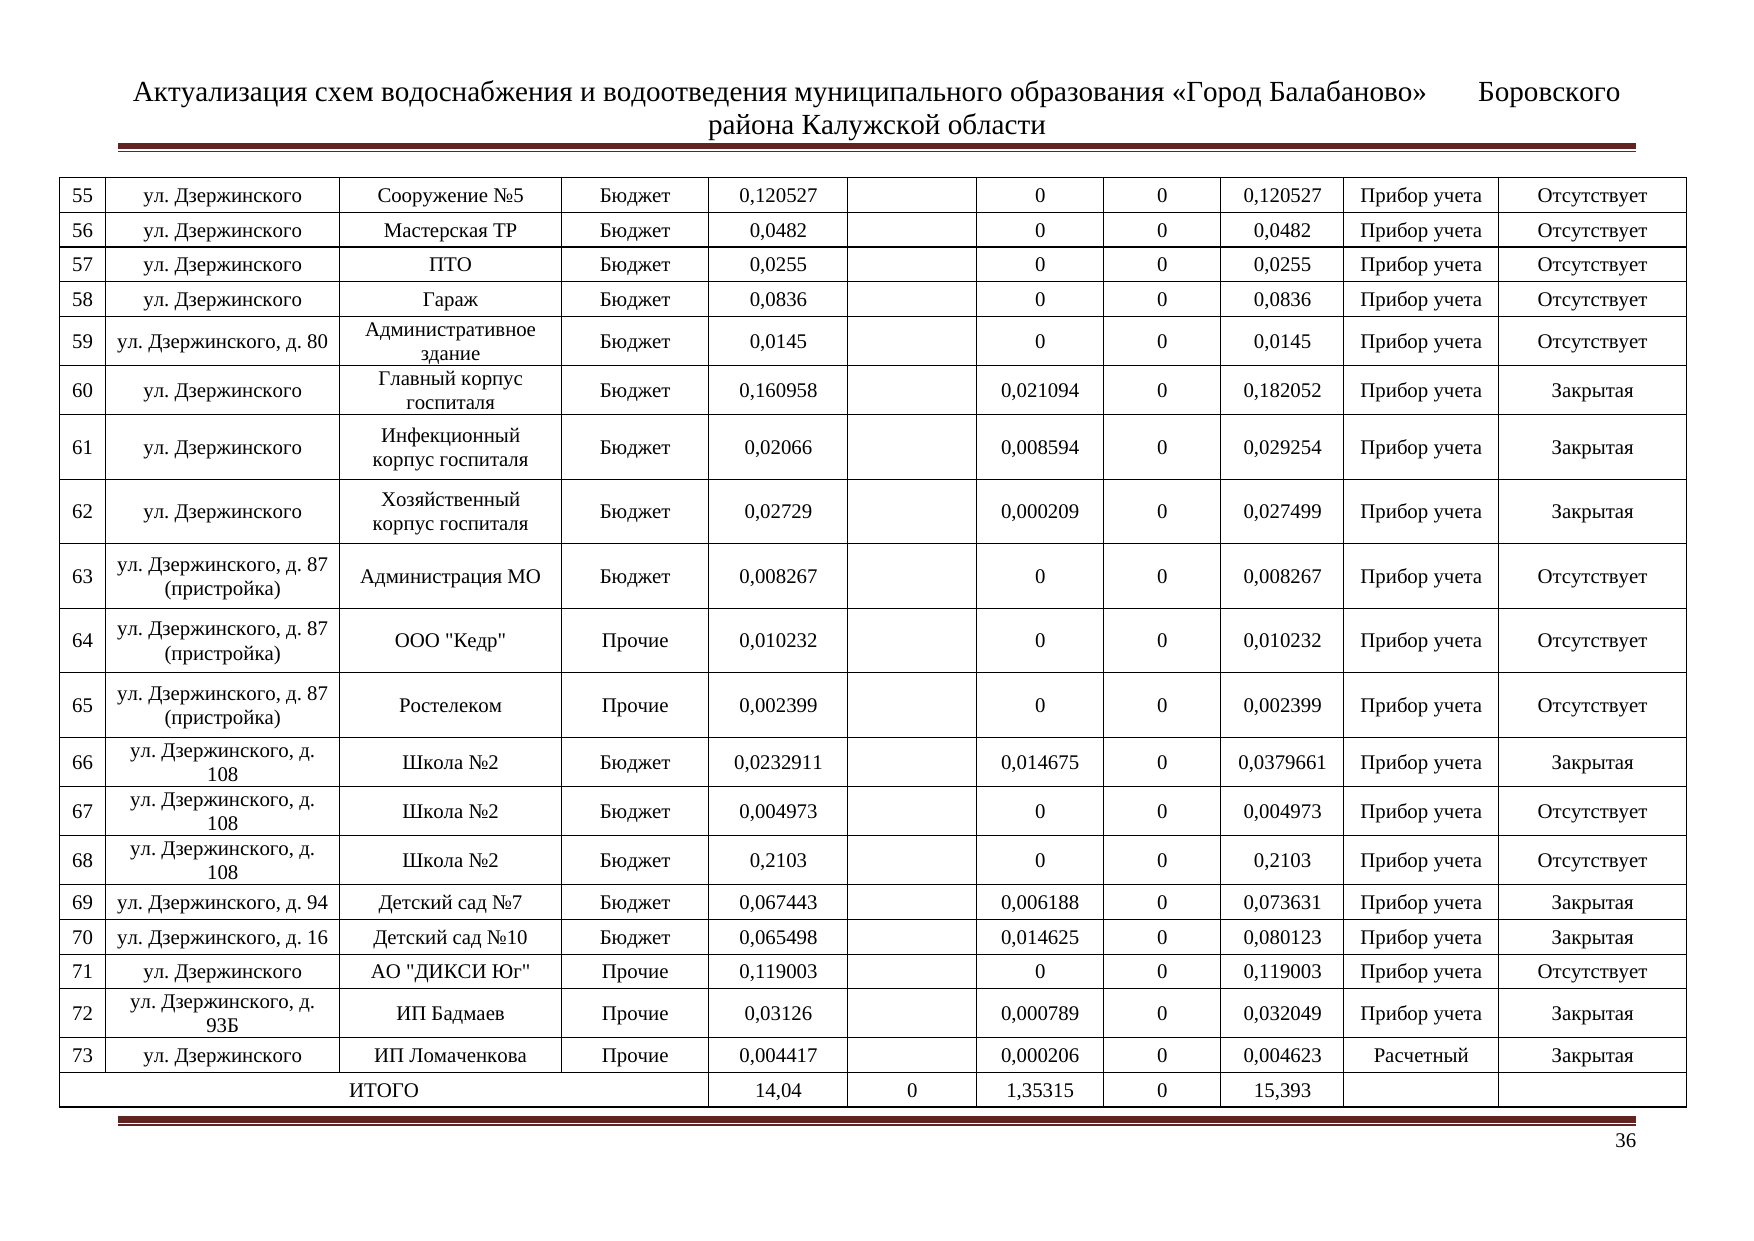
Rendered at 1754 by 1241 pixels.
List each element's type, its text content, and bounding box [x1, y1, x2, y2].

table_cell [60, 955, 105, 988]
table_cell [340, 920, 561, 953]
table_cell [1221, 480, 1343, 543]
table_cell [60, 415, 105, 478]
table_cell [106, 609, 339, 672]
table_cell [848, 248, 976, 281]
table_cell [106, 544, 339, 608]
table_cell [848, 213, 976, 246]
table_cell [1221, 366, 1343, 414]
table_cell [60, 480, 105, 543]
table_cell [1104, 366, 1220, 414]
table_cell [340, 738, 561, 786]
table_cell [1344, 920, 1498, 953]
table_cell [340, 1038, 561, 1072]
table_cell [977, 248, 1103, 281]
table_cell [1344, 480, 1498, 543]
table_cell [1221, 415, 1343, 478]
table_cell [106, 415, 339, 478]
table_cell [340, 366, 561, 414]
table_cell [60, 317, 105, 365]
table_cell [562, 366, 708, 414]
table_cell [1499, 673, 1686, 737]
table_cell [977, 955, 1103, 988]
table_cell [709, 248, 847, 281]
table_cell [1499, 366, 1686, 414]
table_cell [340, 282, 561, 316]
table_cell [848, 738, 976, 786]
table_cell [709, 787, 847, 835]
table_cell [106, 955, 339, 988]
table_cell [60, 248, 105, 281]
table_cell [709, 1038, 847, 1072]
table_cell Сооружение №5 [340, 178, 561, 212]
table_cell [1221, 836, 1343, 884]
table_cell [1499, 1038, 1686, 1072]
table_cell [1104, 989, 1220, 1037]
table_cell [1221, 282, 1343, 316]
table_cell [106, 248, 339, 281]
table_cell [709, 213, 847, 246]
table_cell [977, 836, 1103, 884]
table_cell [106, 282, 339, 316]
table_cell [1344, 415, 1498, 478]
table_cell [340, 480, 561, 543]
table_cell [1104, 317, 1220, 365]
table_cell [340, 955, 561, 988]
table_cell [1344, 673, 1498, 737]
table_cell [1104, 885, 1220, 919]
table_cell 55 [60, 178, 105, 212]
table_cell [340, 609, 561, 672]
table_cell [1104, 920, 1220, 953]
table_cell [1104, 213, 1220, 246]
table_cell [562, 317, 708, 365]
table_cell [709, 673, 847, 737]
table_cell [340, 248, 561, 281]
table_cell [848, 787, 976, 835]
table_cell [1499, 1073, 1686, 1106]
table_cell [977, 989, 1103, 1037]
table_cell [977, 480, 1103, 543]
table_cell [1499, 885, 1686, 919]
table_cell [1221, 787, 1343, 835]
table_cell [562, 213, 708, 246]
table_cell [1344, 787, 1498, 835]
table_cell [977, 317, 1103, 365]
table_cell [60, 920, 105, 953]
table_cell 0 [977, 178, 1103, 212]
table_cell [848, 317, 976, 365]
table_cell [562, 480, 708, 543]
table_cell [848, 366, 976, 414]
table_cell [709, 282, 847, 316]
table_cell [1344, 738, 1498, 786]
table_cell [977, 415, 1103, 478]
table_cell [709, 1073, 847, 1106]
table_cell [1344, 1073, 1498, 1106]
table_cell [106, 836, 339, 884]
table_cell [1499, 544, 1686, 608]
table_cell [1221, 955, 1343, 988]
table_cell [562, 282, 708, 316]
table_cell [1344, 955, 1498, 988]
table_cell Бюджет [562, 178, 708, 212]
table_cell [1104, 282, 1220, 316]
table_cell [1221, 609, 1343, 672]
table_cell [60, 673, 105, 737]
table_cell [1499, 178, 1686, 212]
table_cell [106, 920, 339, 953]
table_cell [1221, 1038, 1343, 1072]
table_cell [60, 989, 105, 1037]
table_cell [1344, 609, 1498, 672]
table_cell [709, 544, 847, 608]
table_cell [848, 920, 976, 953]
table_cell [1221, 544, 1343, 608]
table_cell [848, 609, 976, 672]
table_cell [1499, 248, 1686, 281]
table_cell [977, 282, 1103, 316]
table_cell ул. Дзержинского [106, 178, 339, 212]
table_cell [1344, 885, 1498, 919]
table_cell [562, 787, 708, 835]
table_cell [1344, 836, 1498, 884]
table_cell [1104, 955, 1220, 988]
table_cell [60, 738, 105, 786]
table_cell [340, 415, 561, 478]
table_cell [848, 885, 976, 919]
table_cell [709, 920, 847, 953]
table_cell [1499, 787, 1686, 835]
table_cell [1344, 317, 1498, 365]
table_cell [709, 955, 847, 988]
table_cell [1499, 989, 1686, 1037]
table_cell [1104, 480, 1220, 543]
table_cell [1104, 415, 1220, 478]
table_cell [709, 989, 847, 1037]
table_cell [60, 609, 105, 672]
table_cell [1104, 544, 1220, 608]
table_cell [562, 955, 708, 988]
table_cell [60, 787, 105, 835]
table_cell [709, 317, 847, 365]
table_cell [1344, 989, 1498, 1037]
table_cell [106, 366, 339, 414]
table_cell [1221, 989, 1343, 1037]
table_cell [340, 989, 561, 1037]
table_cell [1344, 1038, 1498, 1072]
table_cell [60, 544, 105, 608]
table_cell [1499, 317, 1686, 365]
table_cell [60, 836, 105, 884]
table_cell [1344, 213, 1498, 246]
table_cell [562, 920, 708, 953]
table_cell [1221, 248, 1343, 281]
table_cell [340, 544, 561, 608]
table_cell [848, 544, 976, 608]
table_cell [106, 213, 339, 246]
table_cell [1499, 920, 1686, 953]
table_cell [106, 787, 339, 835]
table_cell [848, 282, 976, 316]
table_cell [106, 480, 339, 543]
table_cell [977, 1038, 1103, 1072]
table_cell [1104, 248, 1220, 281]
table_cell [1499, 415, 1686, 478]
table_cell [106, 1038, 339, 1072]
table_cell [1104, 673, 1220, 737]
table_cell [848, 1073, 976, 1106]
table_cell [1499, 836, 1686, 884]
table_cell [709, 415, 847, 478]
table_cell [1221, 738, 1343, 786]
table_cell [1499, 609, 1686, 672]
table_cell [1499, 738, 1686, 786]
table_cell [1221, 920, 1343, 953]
table_cell 0 [1104, 178, 1220, 212]
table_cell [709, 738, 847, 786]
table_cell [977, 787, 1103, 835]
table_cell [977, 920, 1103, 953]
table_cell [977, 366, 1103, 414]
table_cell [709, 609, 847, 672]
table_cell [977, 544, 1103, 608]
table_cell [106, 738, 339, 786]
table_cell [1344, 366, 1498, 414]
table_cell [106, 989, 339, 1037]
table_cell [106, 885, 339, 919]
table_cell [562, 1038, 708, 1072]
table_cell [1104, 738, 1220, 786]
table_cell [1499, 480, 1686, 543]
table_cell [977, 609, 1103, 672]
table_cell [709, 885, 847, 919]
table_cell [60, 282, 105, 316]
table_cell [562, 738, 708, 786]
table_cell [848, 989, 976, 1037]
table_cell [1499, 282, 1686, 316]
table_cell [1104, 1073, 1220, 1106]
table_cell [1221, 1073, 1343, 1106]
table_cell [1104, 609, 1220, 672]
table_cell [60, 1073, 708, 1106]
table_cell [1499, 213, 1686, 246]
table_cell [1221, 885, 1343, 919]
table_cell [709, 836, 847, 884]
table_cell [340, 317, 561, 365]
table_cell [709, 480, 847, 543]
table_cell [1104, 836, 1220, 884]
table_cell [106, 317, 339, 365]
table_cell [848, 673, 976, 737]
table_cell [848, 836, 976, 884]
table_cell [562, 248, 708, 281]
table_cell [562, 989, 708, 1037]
table_cell [848, 178, 976, 212]
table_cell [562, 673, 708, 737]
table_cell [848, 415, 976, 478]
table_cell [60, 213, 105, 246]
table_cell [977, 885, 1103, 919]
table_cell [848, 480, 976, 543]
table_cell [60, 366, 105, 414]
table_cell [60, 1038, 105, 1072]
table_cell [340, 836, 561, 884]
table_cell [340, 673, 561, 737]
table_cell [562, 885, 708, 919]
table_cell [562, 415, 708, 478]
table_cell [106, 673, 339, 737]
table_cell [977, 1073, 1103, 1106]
table_cell 0,120527 [1221, 178, 1343, 212]
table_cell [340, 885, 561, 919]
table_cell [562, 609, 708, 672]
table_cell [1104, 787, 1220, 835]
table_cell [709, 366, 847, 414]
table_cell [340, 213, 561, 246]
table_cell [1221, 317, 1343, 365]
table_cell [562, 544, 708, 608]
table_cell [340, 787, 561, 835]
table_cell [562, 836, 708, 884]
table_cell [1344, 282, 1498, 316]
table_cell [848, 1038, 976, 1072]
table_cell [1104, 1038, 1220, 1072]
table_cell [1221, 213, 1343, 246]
table_cell Прибор учета [1344, 178, 1498, 212]
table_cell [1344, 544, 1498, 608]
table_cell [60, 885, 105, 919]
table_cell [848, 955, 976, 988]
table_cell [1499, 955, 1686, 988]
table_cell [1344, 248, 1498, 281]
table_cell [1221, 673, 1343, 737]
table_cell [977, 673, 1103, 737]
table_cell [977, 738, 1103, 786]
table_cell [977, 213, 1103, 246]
table_cell 0,120527 [709, 178, 847, 212]
